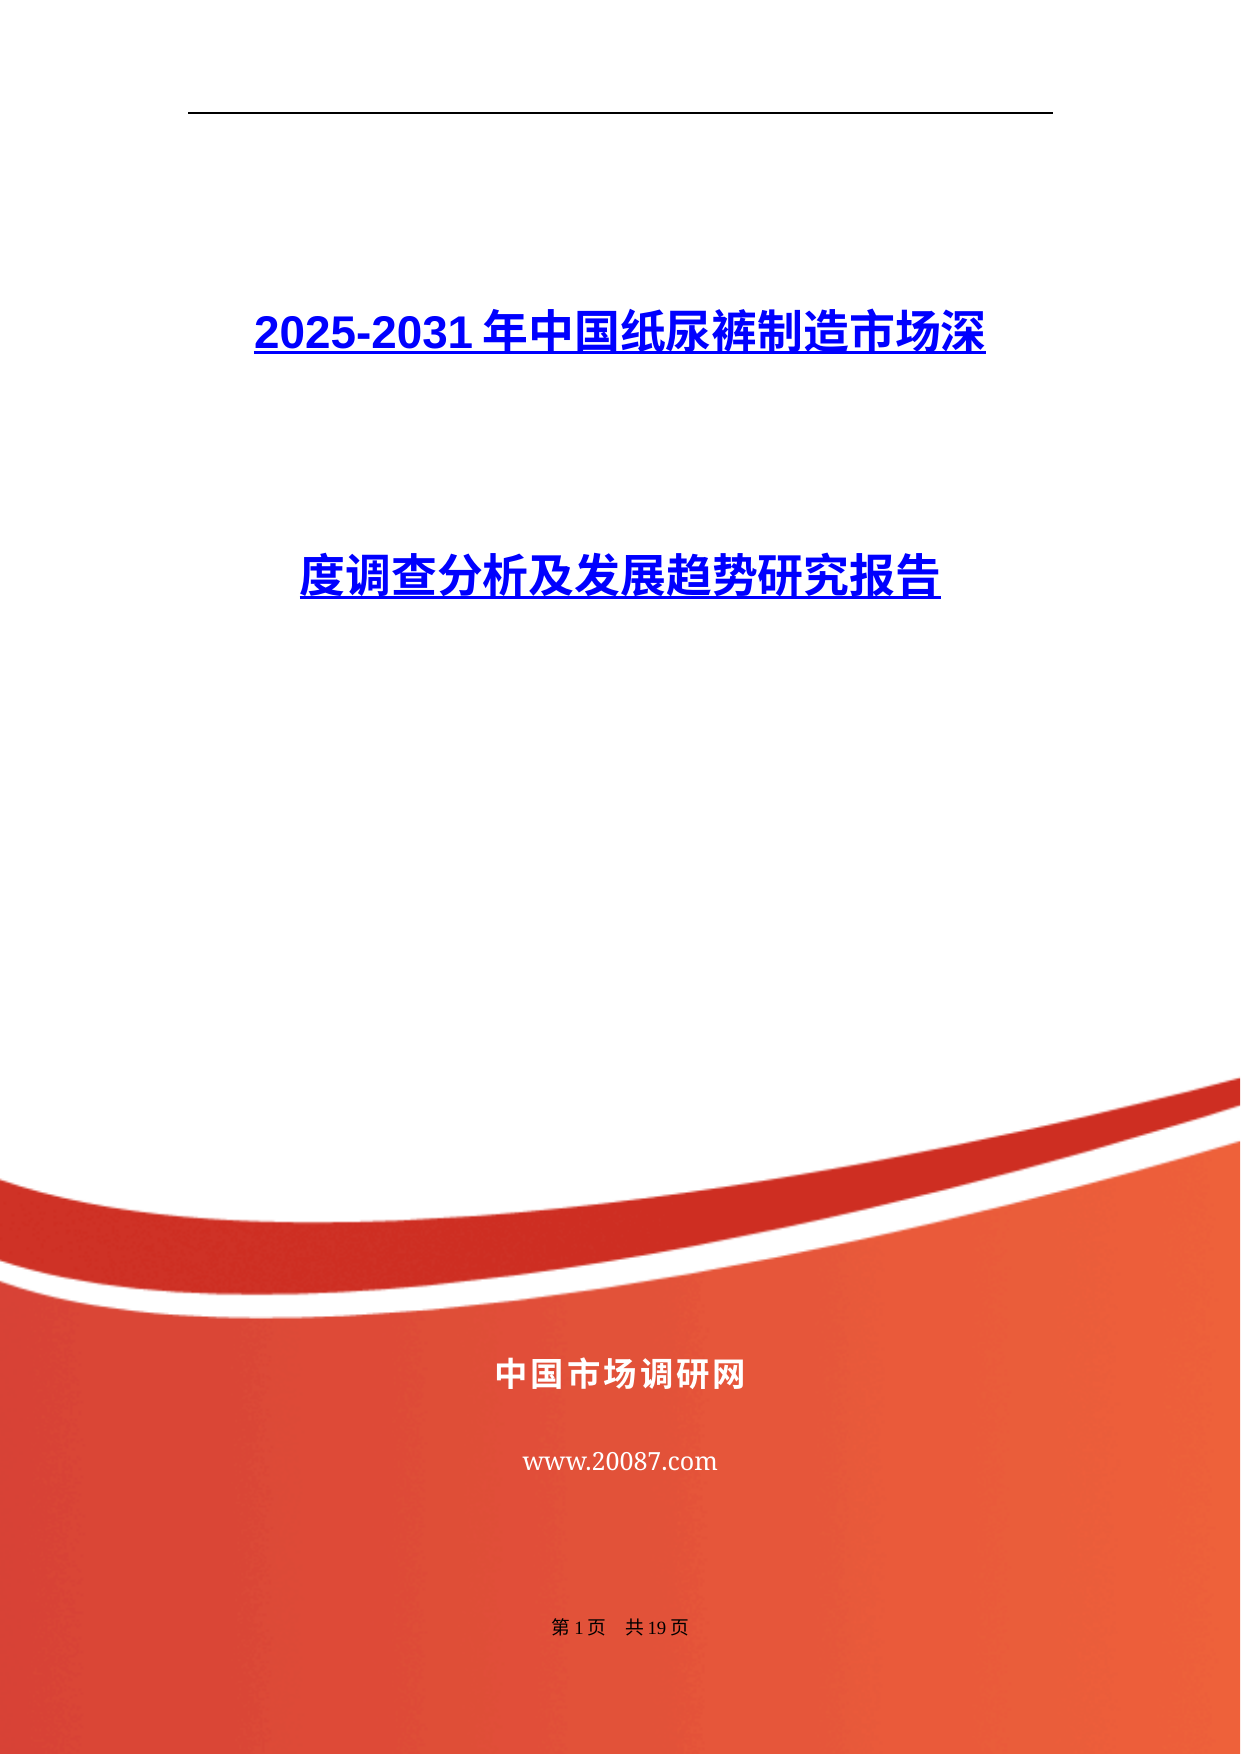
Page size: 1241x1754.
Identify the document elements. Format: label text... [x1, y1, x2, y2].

text www.20087.com [187, 1428, 1053, 1493]
picture [0, 1006, 1241, 1754]
subtitle 中国市场调研网 [187, 1339, 1053, 1404]
table_header 2025-2031年中国纸尿裤制造市场深度调查分析及发展趋势研究报告 [188, 207, 1053, 773]
